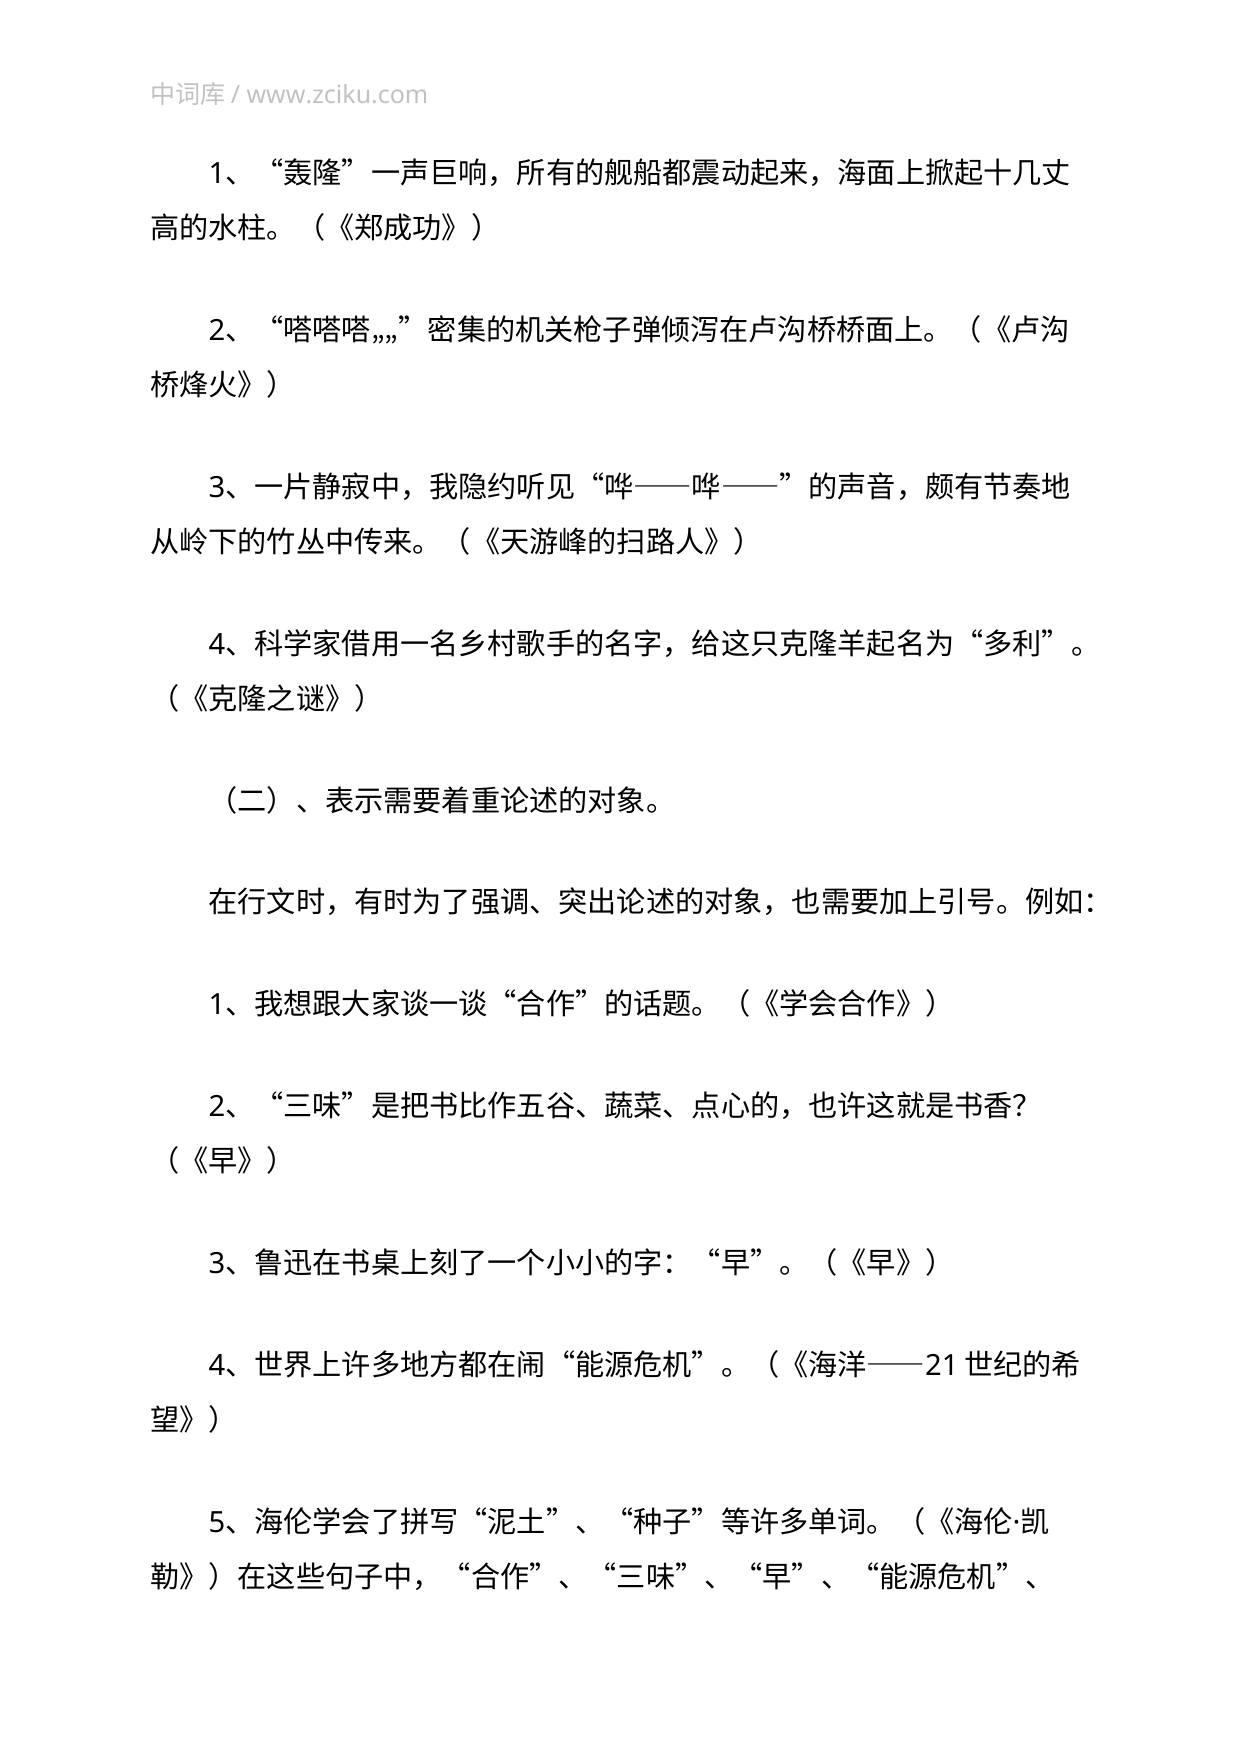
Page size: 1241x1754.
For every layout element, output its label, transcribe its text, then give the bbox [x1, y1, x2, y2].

text 2、“三味”是把书比作五谷、蔬菜、点心的，也许这就是书香？（《早》） [150, 1083, 1090, 1180]
text （二）、表示需要着重论述的对象。 [150, 777, 1090, 819]
text 1、我想跟大家谈一谈“合作”的话题。（《学会合作》） [150, 981, 1090, 1023]
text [150, 1498, 1090, 1595]
text 3、一片静寂中，我隐约听见“哗——哗——”的声音，颇有节奏地从岭下的竹丛中传来。（《天游峰的扫路人》） [150, 463, 1090, 561]
text 3、鲁迅在书桌上刻了一个小小的字：“早”。（《早》） [150, 1239, 1090, 1282]
text 在行文时，有时为了强调、突出论述的对象，也需要加上引号。例如： [150, 879, 1090, 921]
text 2、“嗒嗒嗒„„”密集的机关枪子弹倾泻在卢沟桥桥面上。（《卢沟桥烽火》） [150, 307, 1090, 404]
text 4、科学家借用一名乡村歌手的名字，给这只克隆羊起名为“多利”。（《克隆之谜》） [150, 620, 1090, 718]
text 1、“轰隆”一声巨响，所有的舰船都震动起来，海面上掀起十几丈高的水柱。（《郑成功》） [150, 150, 1090, 247]
text 4、世界上许多地方都在闹“能源危机”。（《海洋——21世纪的希望》） [150, 1341, 1090, 1439]
